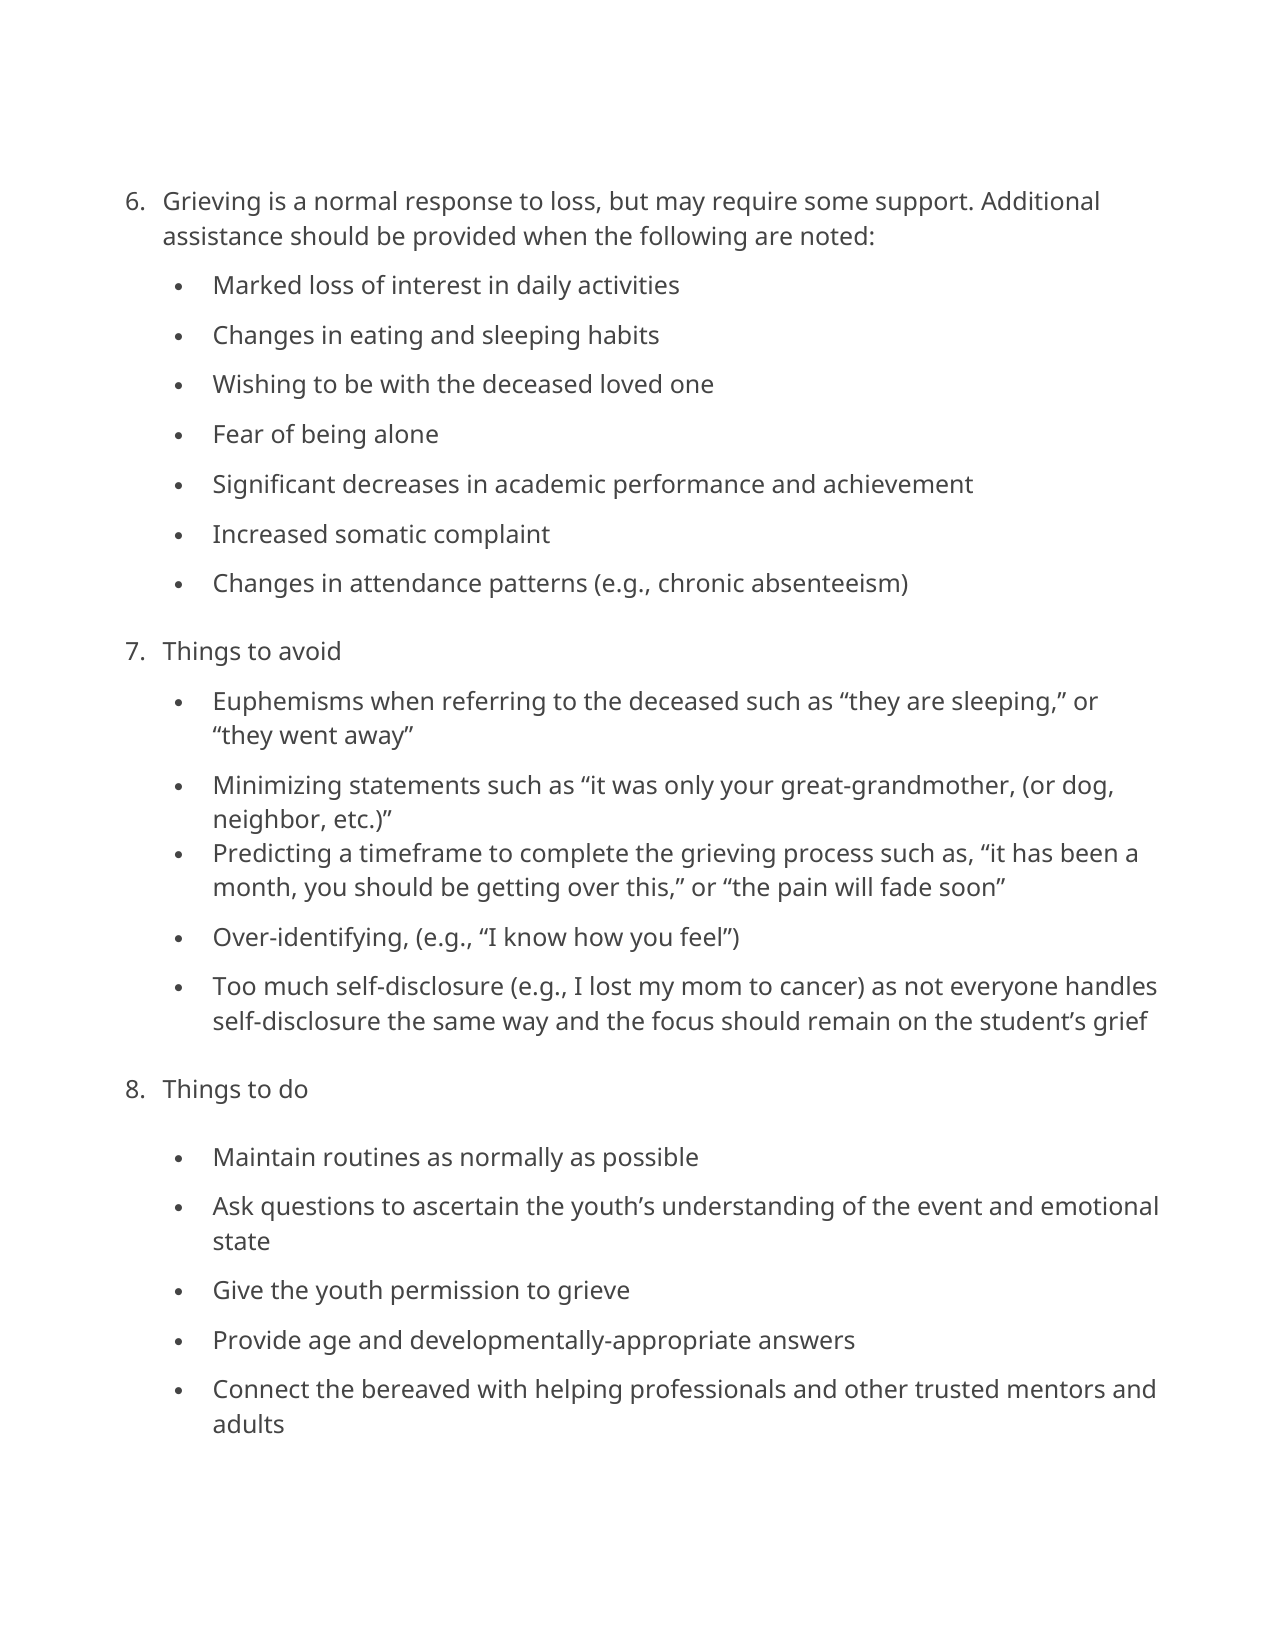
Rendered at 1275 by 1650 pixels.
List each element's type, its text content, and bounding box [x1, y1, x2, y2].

list Give the youth permission to grieve [175, 1273, 1162, 1307]
list Things to do [125, 1071, 1162, 1105]
list Significant decreases in academic performance and achievement [175, 467, 1162, 501]
list Fear of being alone [175, 417, 1162, 451]
list Things to avoid [125, 634, 1162, 668]
list Minimizing statements such as “it was only your great-grandmother, (or dog, neighbor, etc.)” [175, 767, 1162, 836]
list Maintain routines as normally as possible [175, 1139, 1162, 1173]
list Wishing to be with the deceased loved one [175, 367, 1162, 401]
list Increased somatic complaint [175, 516, 1162, 550]
list Marked loss of interest in daily activities [175, 268, 1162, 302]
list Euphemisms when referring to the deceased such as “they are sleeping,” or “they went away” [175, 684, 1162, 752]
list Changes in attendance patterns (e.g., chronic absenteeism) [175, 566, 1162, 600]
list Over-identifying, (e.g., “I know how you feel”) [175, 919, 1162, 953]
list Ask questions to ascertain the youth’s understanding of the event and emotional state [175, 1189, 1162, 1257]
list Provide age and developmentally-appropriate answers [175, 1322, 1162, 1357]
list Grieving is a normal response to loss, but may require some support. Additional assistance should be provided when the following are noted: [125, 184, 1162, 252]
list Changes in eating and sleeping habits [175, 317, 1162, 352]
list Predicting a timeframe to complete the grieving process such as, “it has been a month, you should be getting over this,” or “the pain will fade soon” [175, 836, 1162, 904]
list Too much self-disclosure (e.g., I lost my mom to cancer) as not everyone handles self-disclosure the same way and the focus should remain on the student’s grief [175, 969, 1162, 1037]
list Connect the bereaved with helping professionals and other trusted mentors and adults [175, 1372, 1162, 1440]
